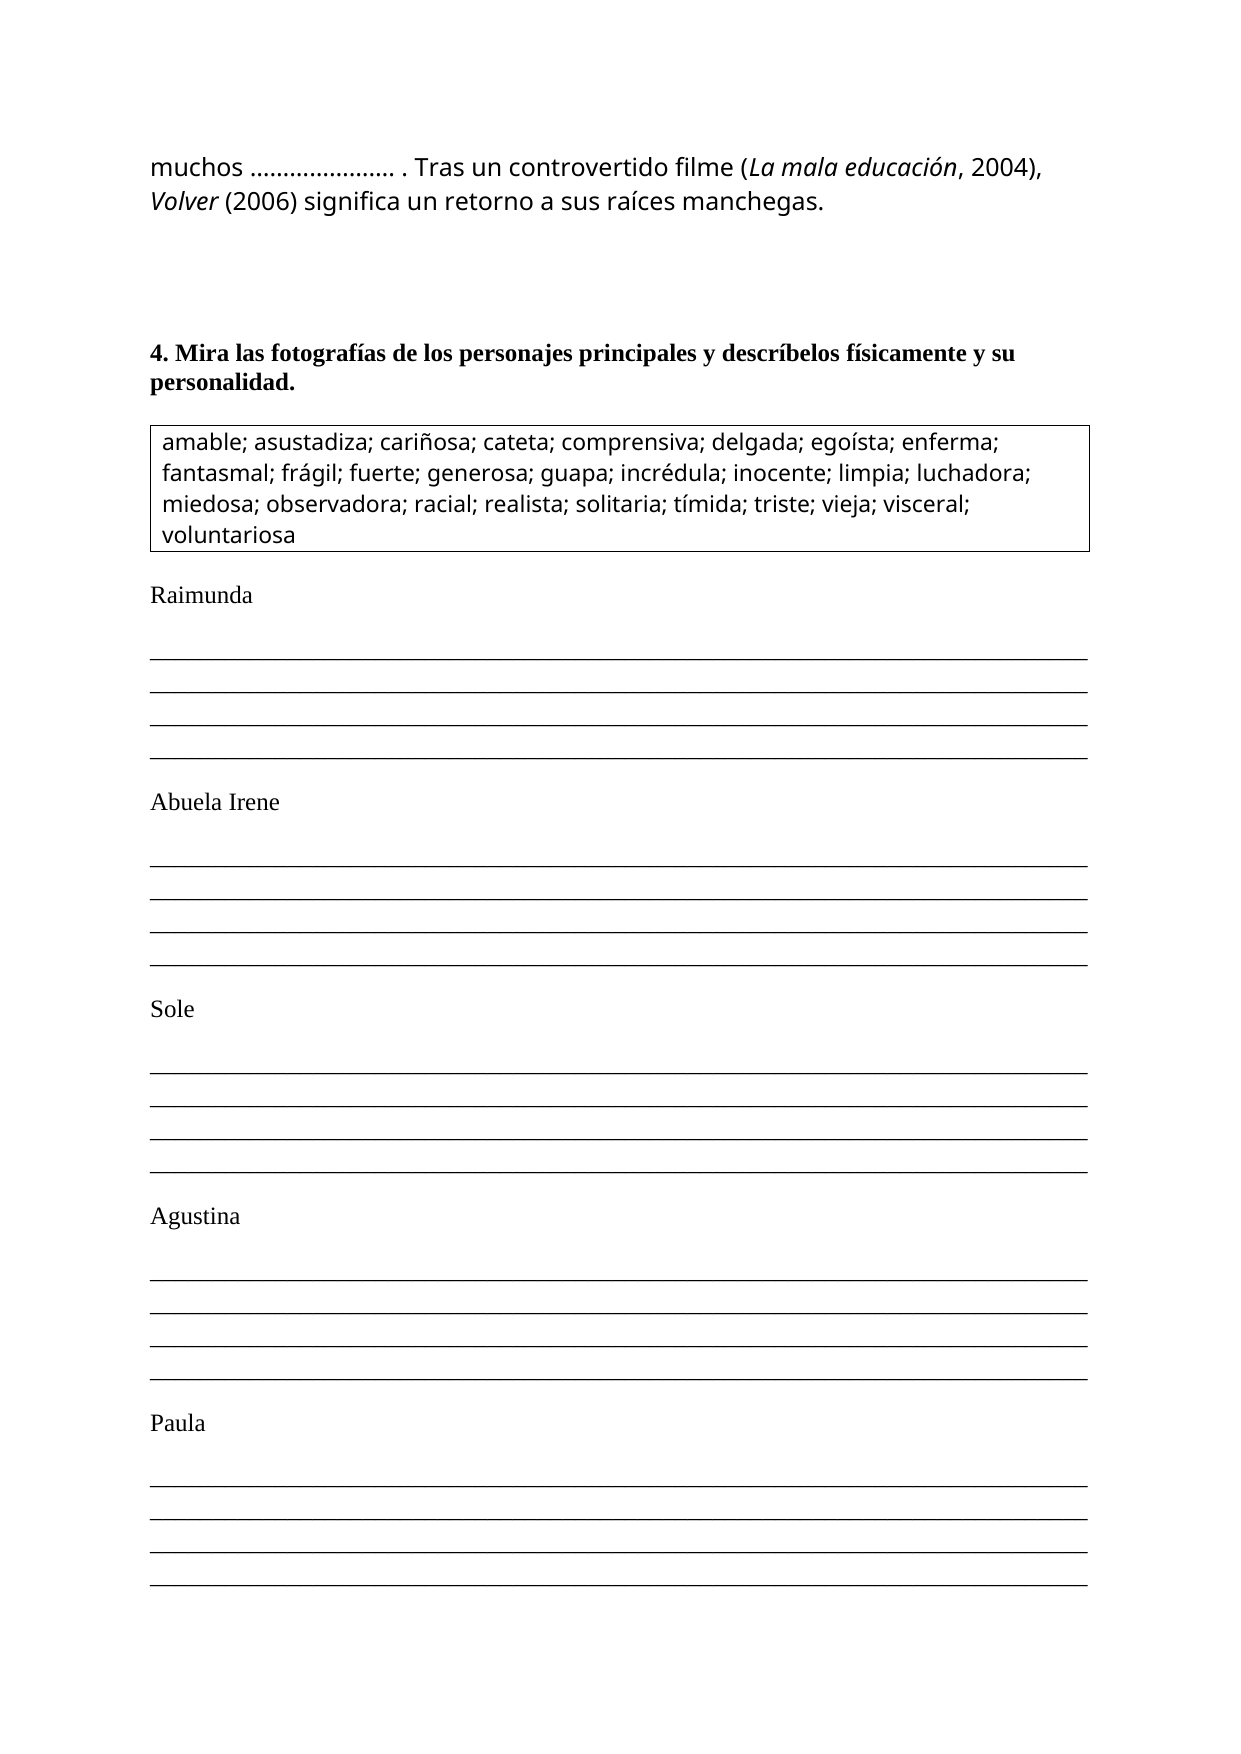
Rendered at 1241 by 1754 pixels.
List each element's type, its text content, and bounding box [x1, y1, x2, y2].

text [150, 150, 1090, 218]
text 4. Mira las fotografías de los personajes principales y descríbelos físicamente y su personalidad. [150, 338, 1090, 396]
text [150, 1461, 1090, 1589]
text Agustina [150, 1201, 1090, 1229]
text Paula [150, 1408, 1090, 1436]
text Sole [150, 994, 1090, 1023]
text Raimunda [150, 581, 1090, 609]
table_header amable; asustadiza; cariñosa; cateta; comprensiva; delgada; egoísta; enferma; fantasmal; frágil; fuerte; generosa; guapa; incrédula; inocente; limpia; luchadora; miedosa; observadora; racial; realista; solitaria; tímida; triste; vieja; visceral; voluntariosa [151, 426, 1089, 551]
text Abuela Irene [150, 787, 1090, 816]
